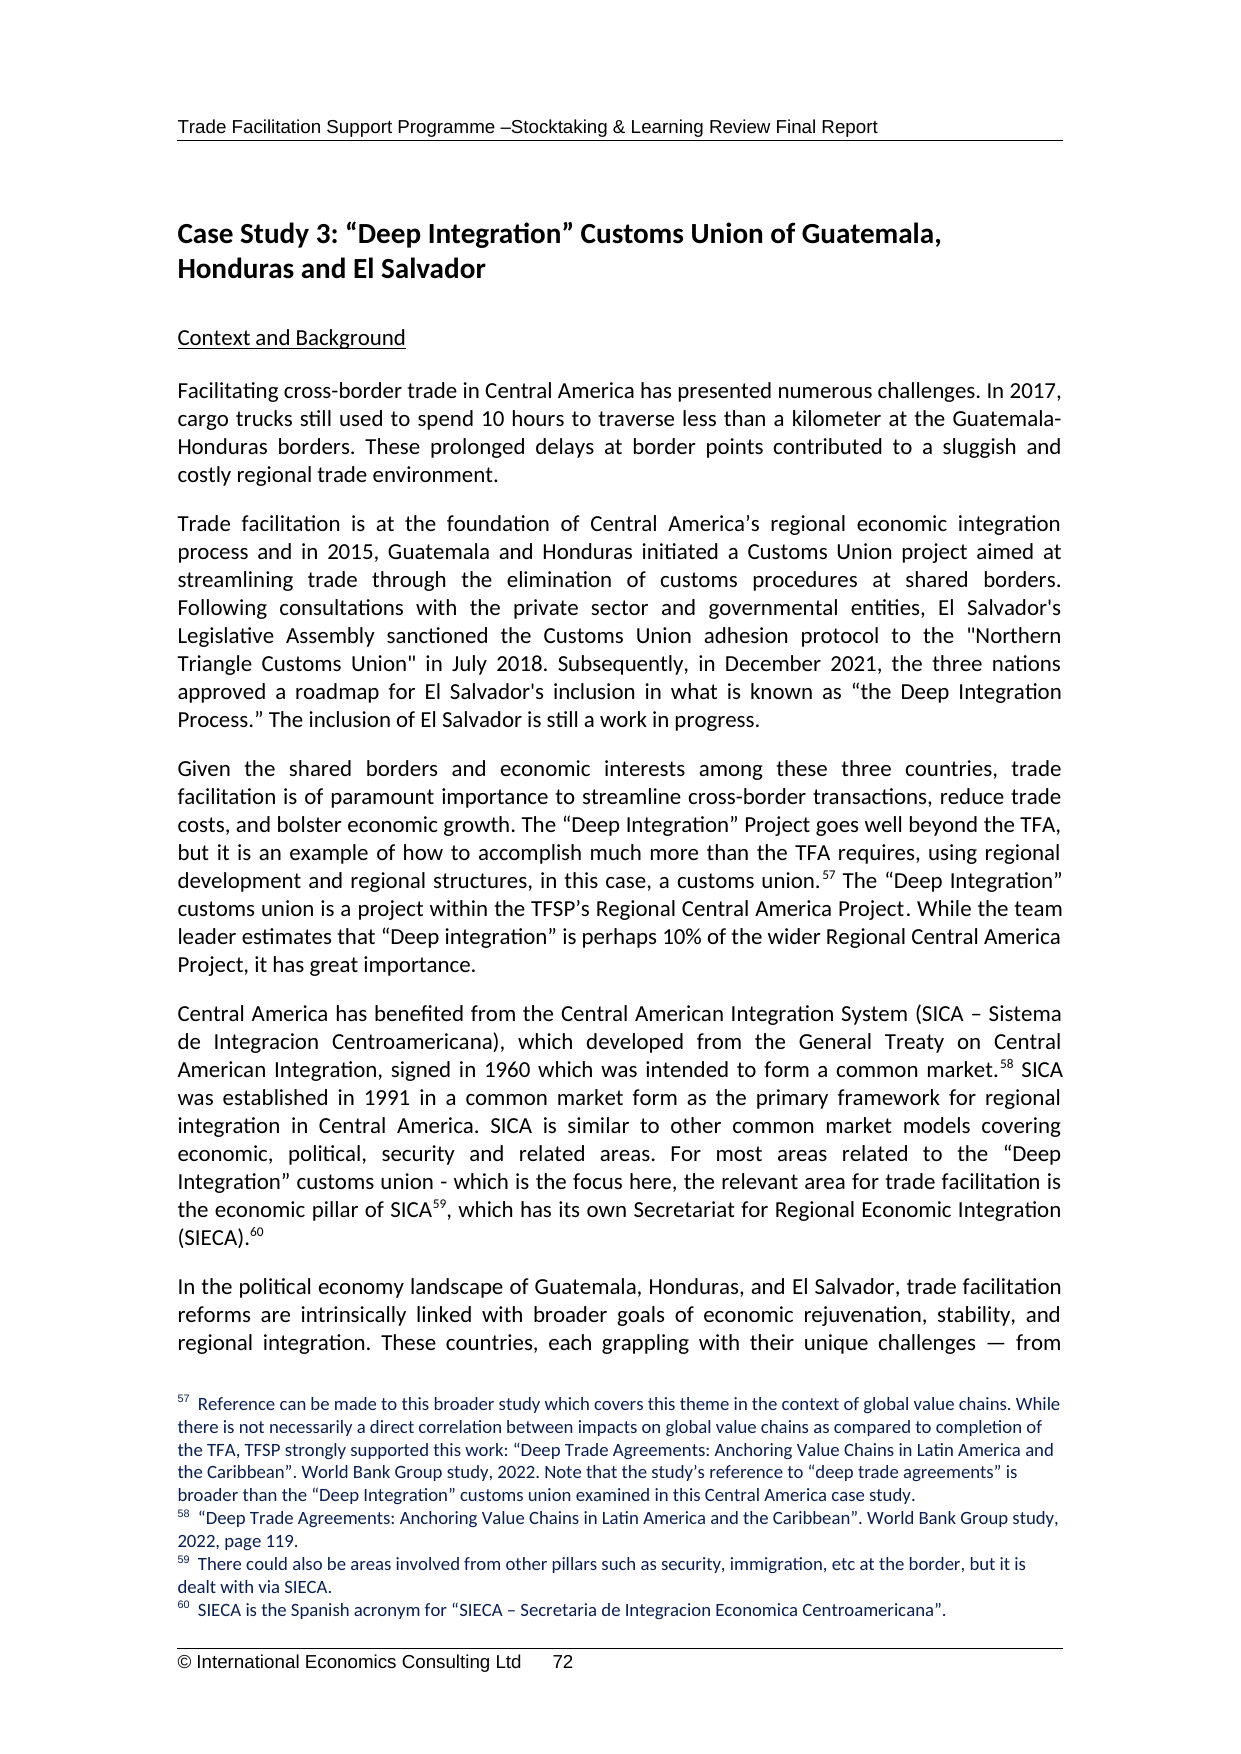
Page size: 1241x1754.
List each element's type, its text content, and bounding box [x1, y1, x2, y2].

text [177, 1272, 1063, 1356]
subtitle Context and Background [177, 323, 1063, 351]
text Central America has benefited from the Central American Integration System (SICA – Sistema de Integracion Centroamericana), which developed from the General Treaty on Central American Integration, signed in 1960 which was intended to form a common market. SICA was established in 1991 in a common market form as the primary framework for regional integration in Central America. SICA is similar to other common market models covering economic, political, security and related areas. For most areas related to the “Deep Integration” customs union - which is the focus here, the relevant area for trade facilitation is the economic pillar of SICA, which has its own Secretariat for Regional Economic Integration (SIECA). [177, 999, 1063, 1252]
subtitle Case Study 3: “Deep Integration” Customs Union of Guatemala, Honduras and El Salvador [177, 215, 1063, 286]
text Facilitating cross-border trade in Central America has presented numerous challenges. In 2017, cargo trucks still used to spend 10 hours to traverse less than a kilometer at the Guatemala-Honduras borders. These prolonged delays at border points contributed to a sluggish and costly regional trade environment. [177, 376, 1063, 488]
text Given the shared borders and economic interests among these three countries, trade facilitation is of paramount importance to streamline cross-border transactions, reduce trade costs, and bolster economic growth. The “Deep Integration” Project goes well beyond the TFA, but it is an example of how to accomplish much more than the TFA requires, using regional development and regional structures, in this case, a customs union. The “Deep Integration” customs union is a project within the TFSP’s Regional Central America Project. While the team leader estimates that “Deep integration” is perhaps 10% of the wider Regional Central America Project, it has great importance. [177, 754, 1063, 978]
text Trade facilitation is at the foundation of Central America’s regional economic integration process and in 2015, Guatemala and Honduras initiated a Customs Union project aimed at streamlining trade through the elimination of customs procedures at shared borders. Following consultations with the private sector and governmental entities, El Salvador's Legislative Assembly sanctioned the Customs Union adhesion protocol to the "Northern Triangle Customs Union" in July 2018. Subsequently, in December 2021, the three nations approved a roadmap for El Salvador's inclusion in what is known as “the Deep Integration Process.” The inclusion of El Salvador is still a work in progress. [177, 509, 1063, 733]
